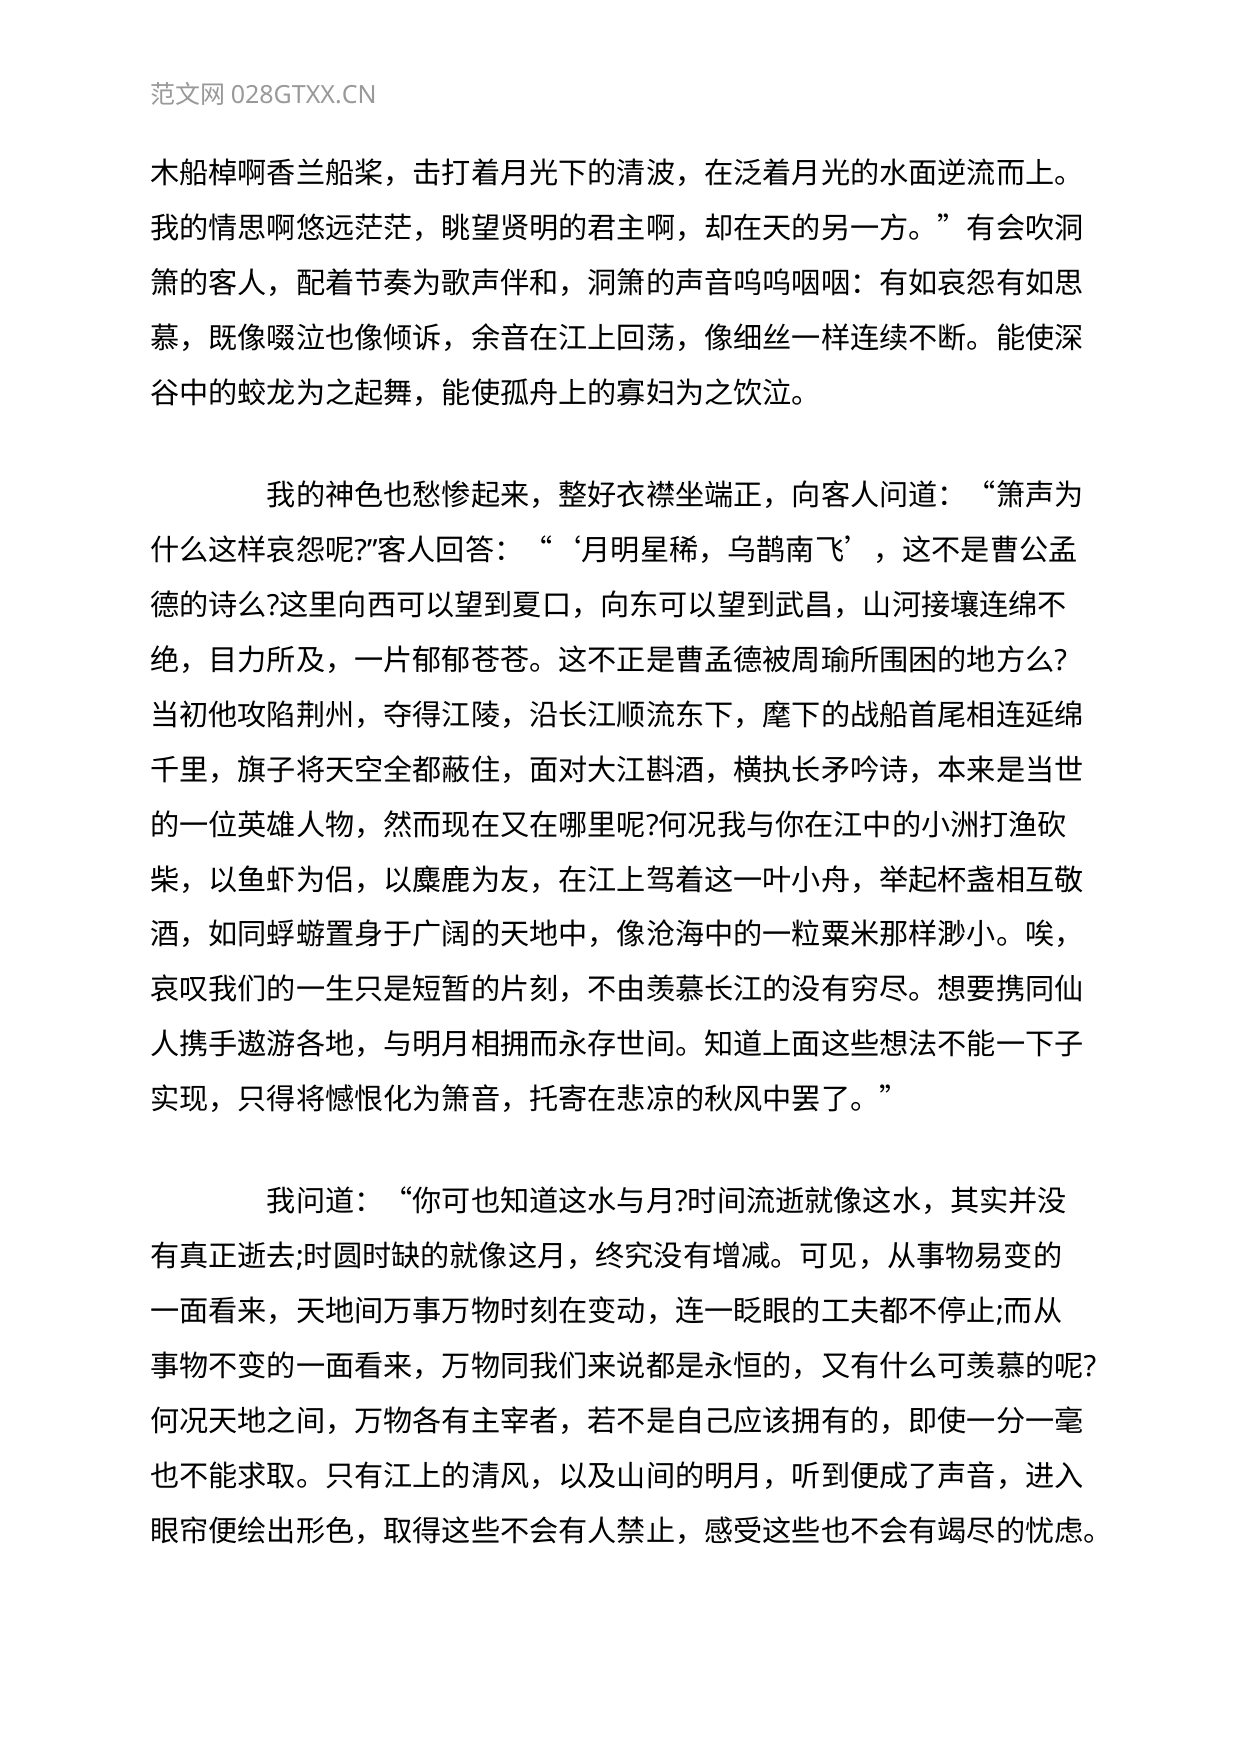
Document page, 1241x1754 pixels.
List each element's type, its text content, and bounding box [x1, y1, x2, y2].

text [150, 150, 1090, 412]
text 我的神色也愁惨起来，整好衣襟坐端正，向客人问道：“箫声为什么这样哀怨呢?”客人回答：“‘月明星稀，乌鹊南飞’，这不是曹公孟德的诗么?这里向西可以望到夏口，向东可以望到武昌，山河接壤连绵不绝，目力所及，一片郁郁苍苍。这不正是曹孟德被周瑜所围困的地方么?当初他攻陷荆州，夺得江陵，沿长江顺流东下，麾下的战船首尾相连延绵千里，旗子将天空全都蔽住，面对大江斟酒，横执长矛吟诗，本来是当世的一位英雄人物，然而现在又在哪里呢?何况我与你在江中的小洲打渔砍柴，以鱼虾为侣，以麋鹿为友，在江上驾着这一叶小舟，举起杯盏相互敬酒，如同蜉蝣置身于广阔的天地中，像沧海中的一粒粟米那样渺小。唉，哀叹我们的一生只是短暂的片刻，不由羡慕长江的没有穷尽。想要携同仙人携手遨游各地，与明月相拥而永存世间。知道上面这些想法不能一下子实现，只得将憾恨化为箫音，托寄在悲凉的秋风中罢了。” [150, 471, 1090, 1118]
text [150, 1177, 1090, 1549]
